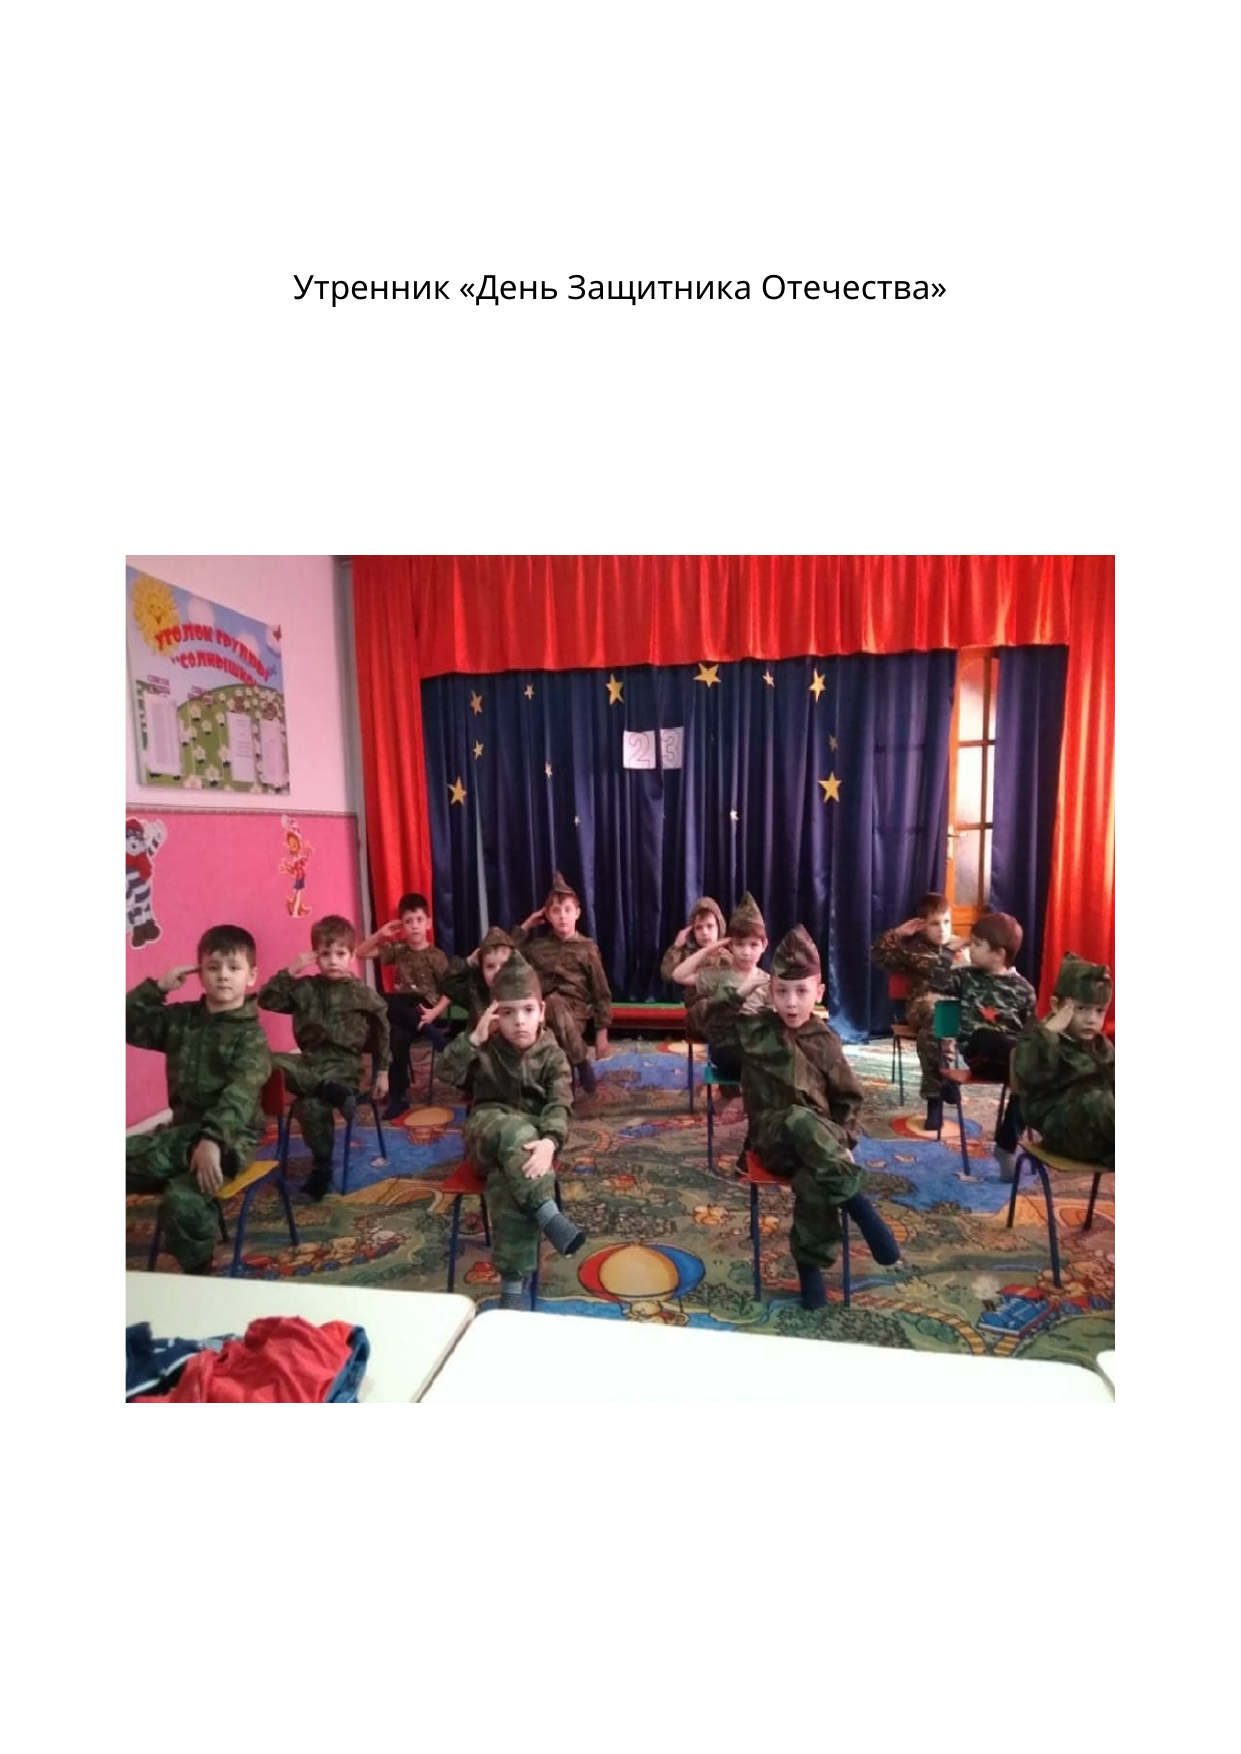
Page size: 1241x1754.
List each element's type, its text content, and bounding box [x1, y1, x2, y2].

picture [125, 555, 1115, 1403]
text Утренник «День Защитника Отечества» [88, 263, 1152, 309]
